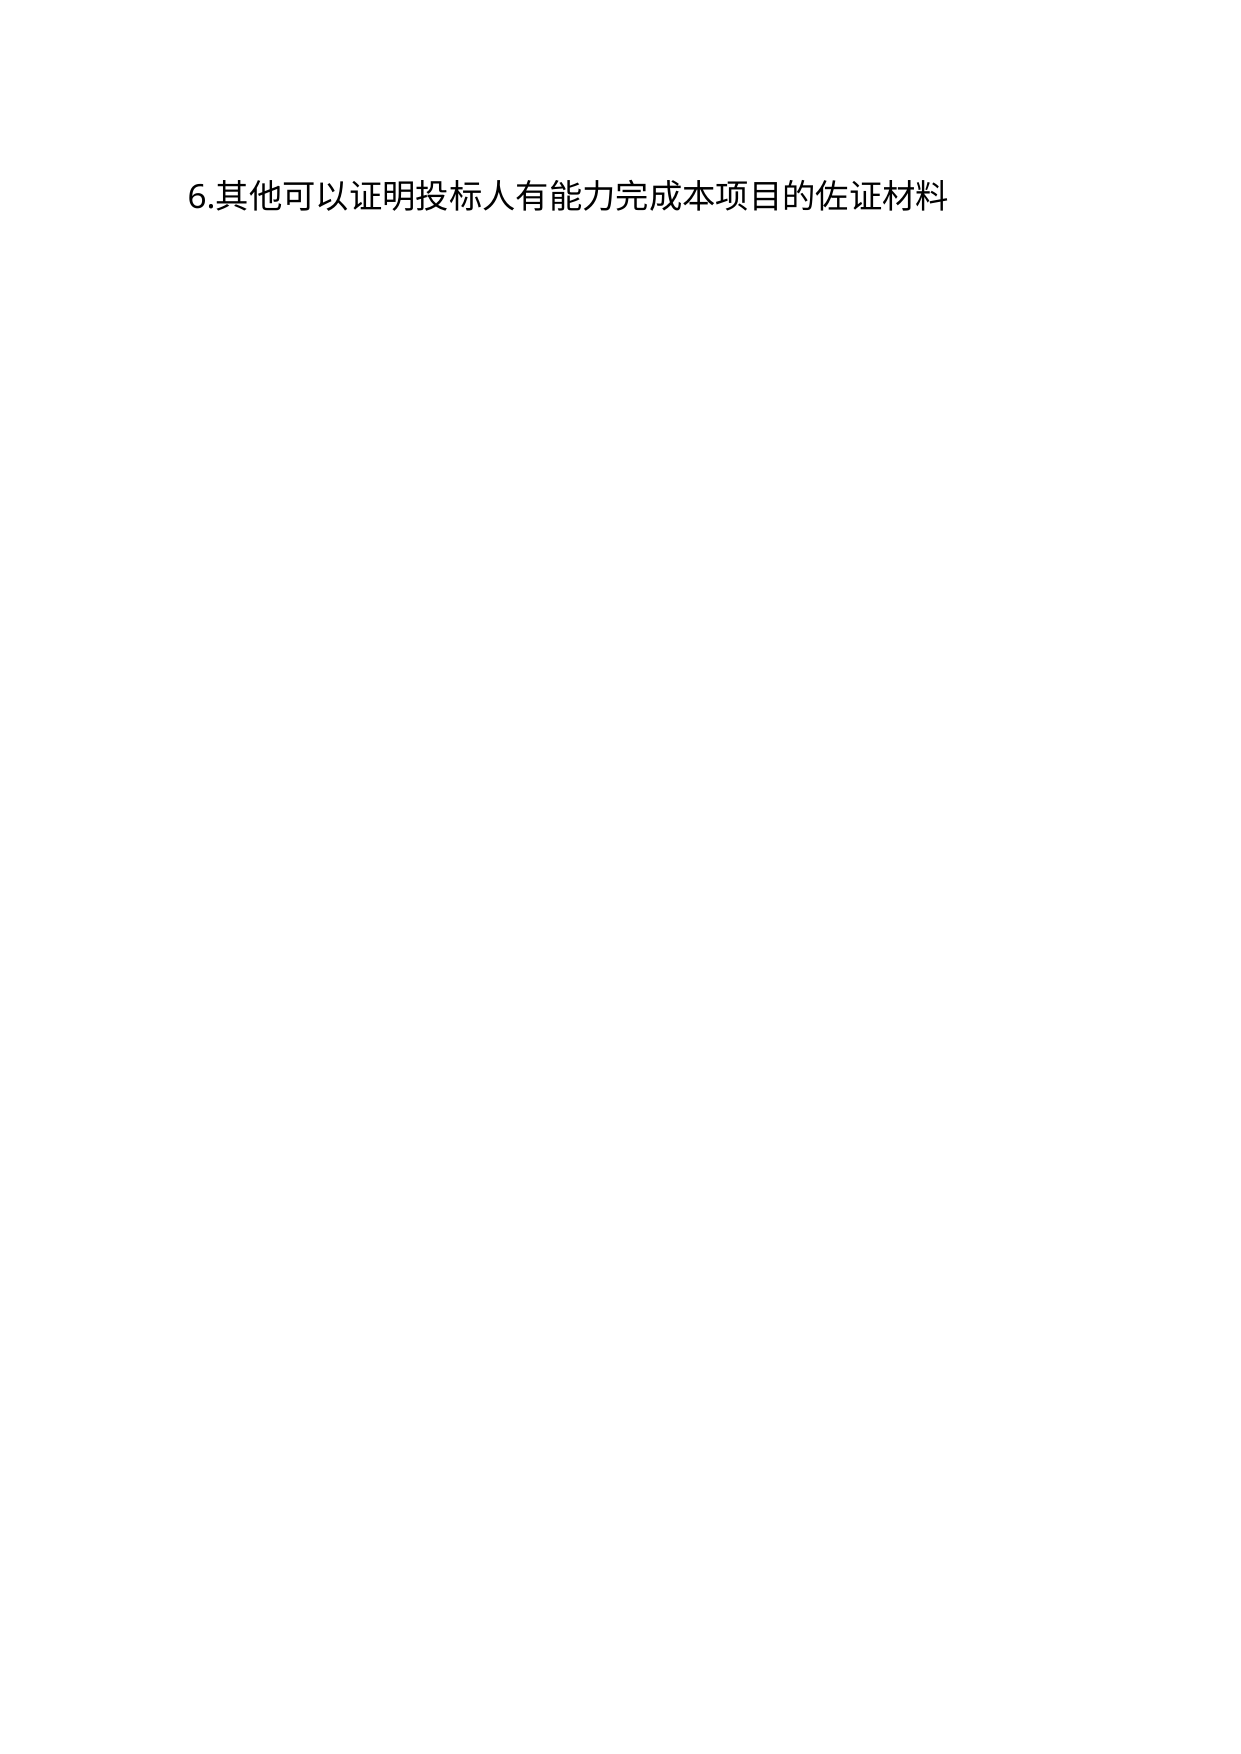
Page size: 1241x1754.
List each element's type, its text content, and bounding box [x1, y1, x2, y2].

text 6.其他可以证明投标人有能力完成本项目的佐证材料 [187, 162, 1053, 227]
